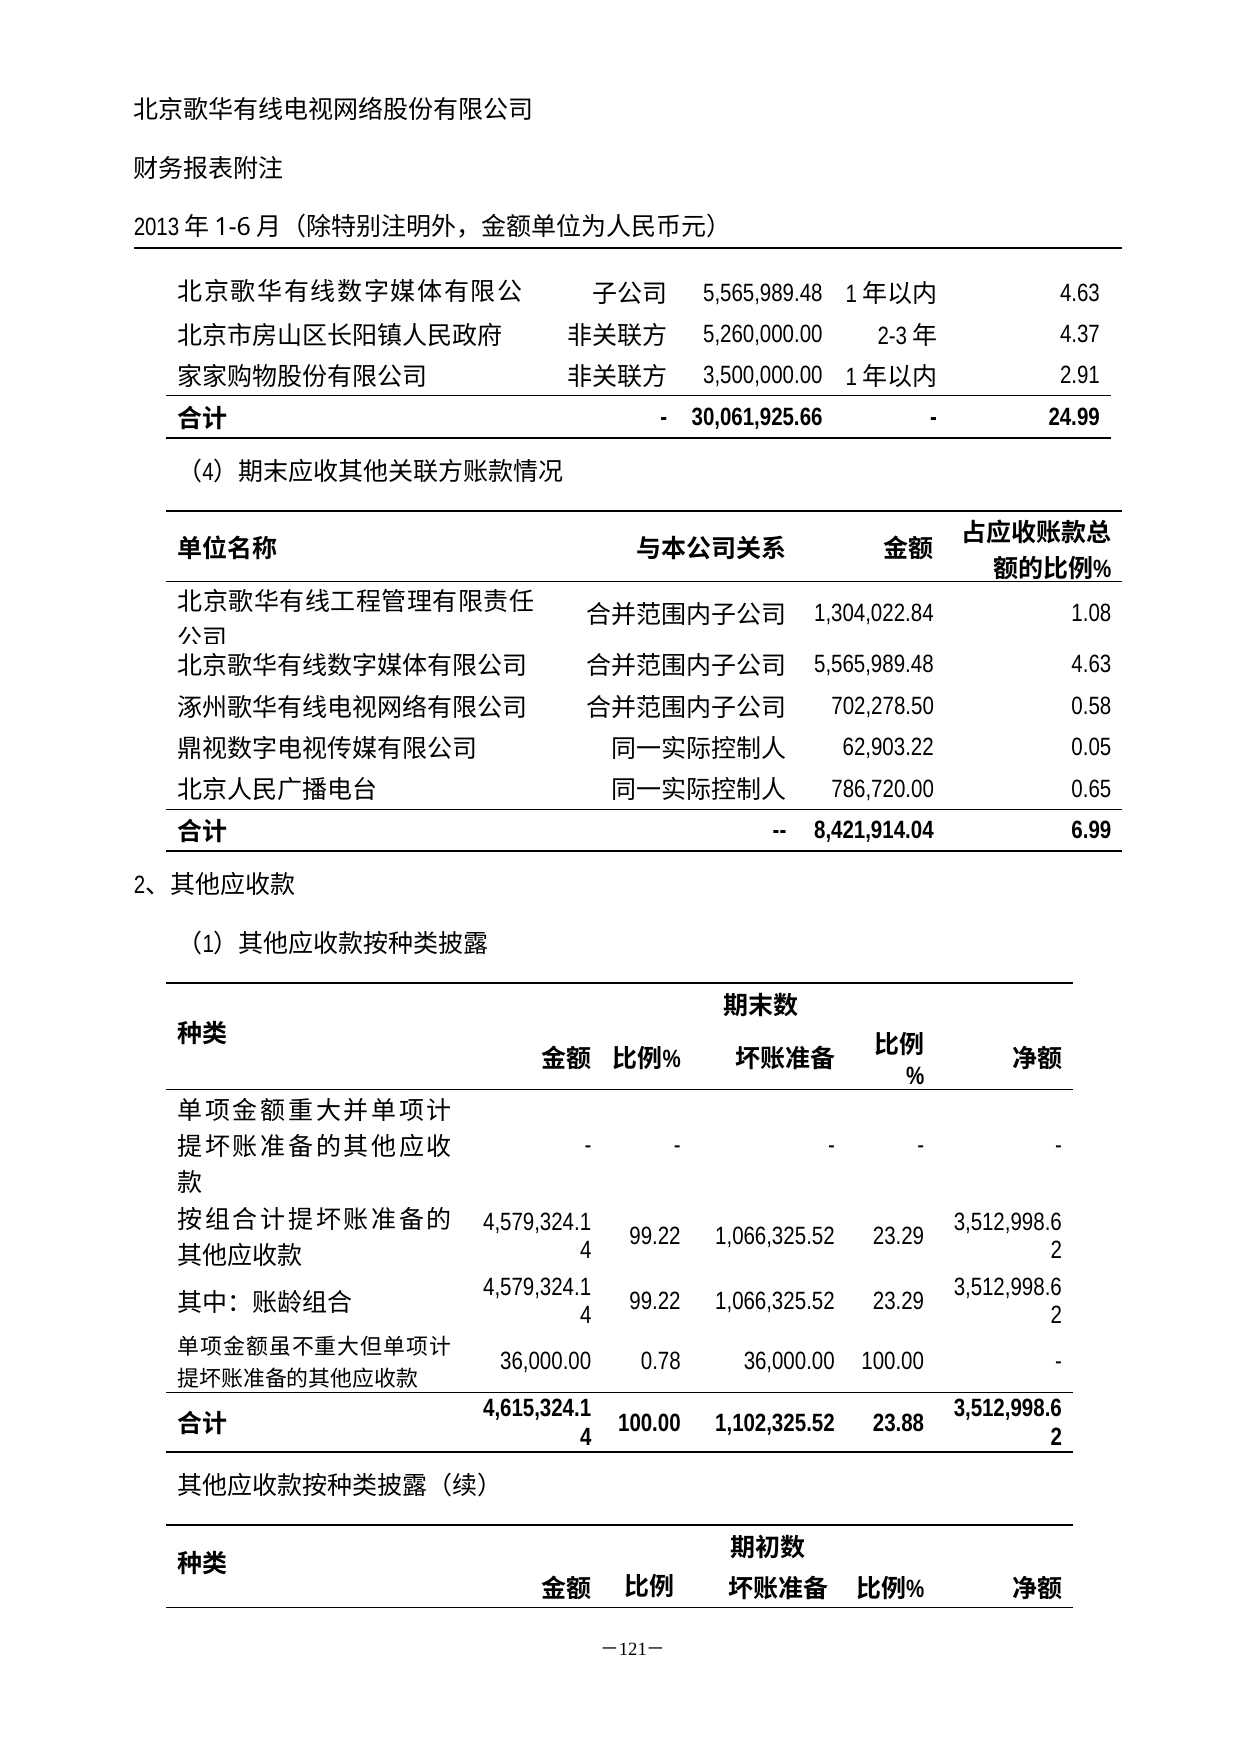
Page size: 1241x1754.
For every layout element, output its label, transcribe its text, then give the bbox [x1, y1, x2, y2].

text 2、其他应收款 [133, 864, 1122, 901]
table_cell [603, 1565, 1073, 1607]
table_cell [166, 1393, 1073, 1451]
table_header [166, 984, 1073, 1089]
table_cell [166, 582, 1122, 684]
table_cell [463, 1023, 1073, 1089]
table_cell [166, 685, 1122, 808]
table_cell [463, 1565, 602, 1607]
text （1）其他应收款按种类披露 [177, 923, 1122, 959]
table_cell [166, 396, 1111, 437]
text 其他应收款按种类披露（续） [177, 1465, 1122, 1501]
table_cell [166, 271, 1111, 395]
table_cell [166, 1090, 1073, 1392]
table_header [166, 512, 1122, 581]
text （4）期末应收其他关联方账款情况 [177, 451, 1122, 487]
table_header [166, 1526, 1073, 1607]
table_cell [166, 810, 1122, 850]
